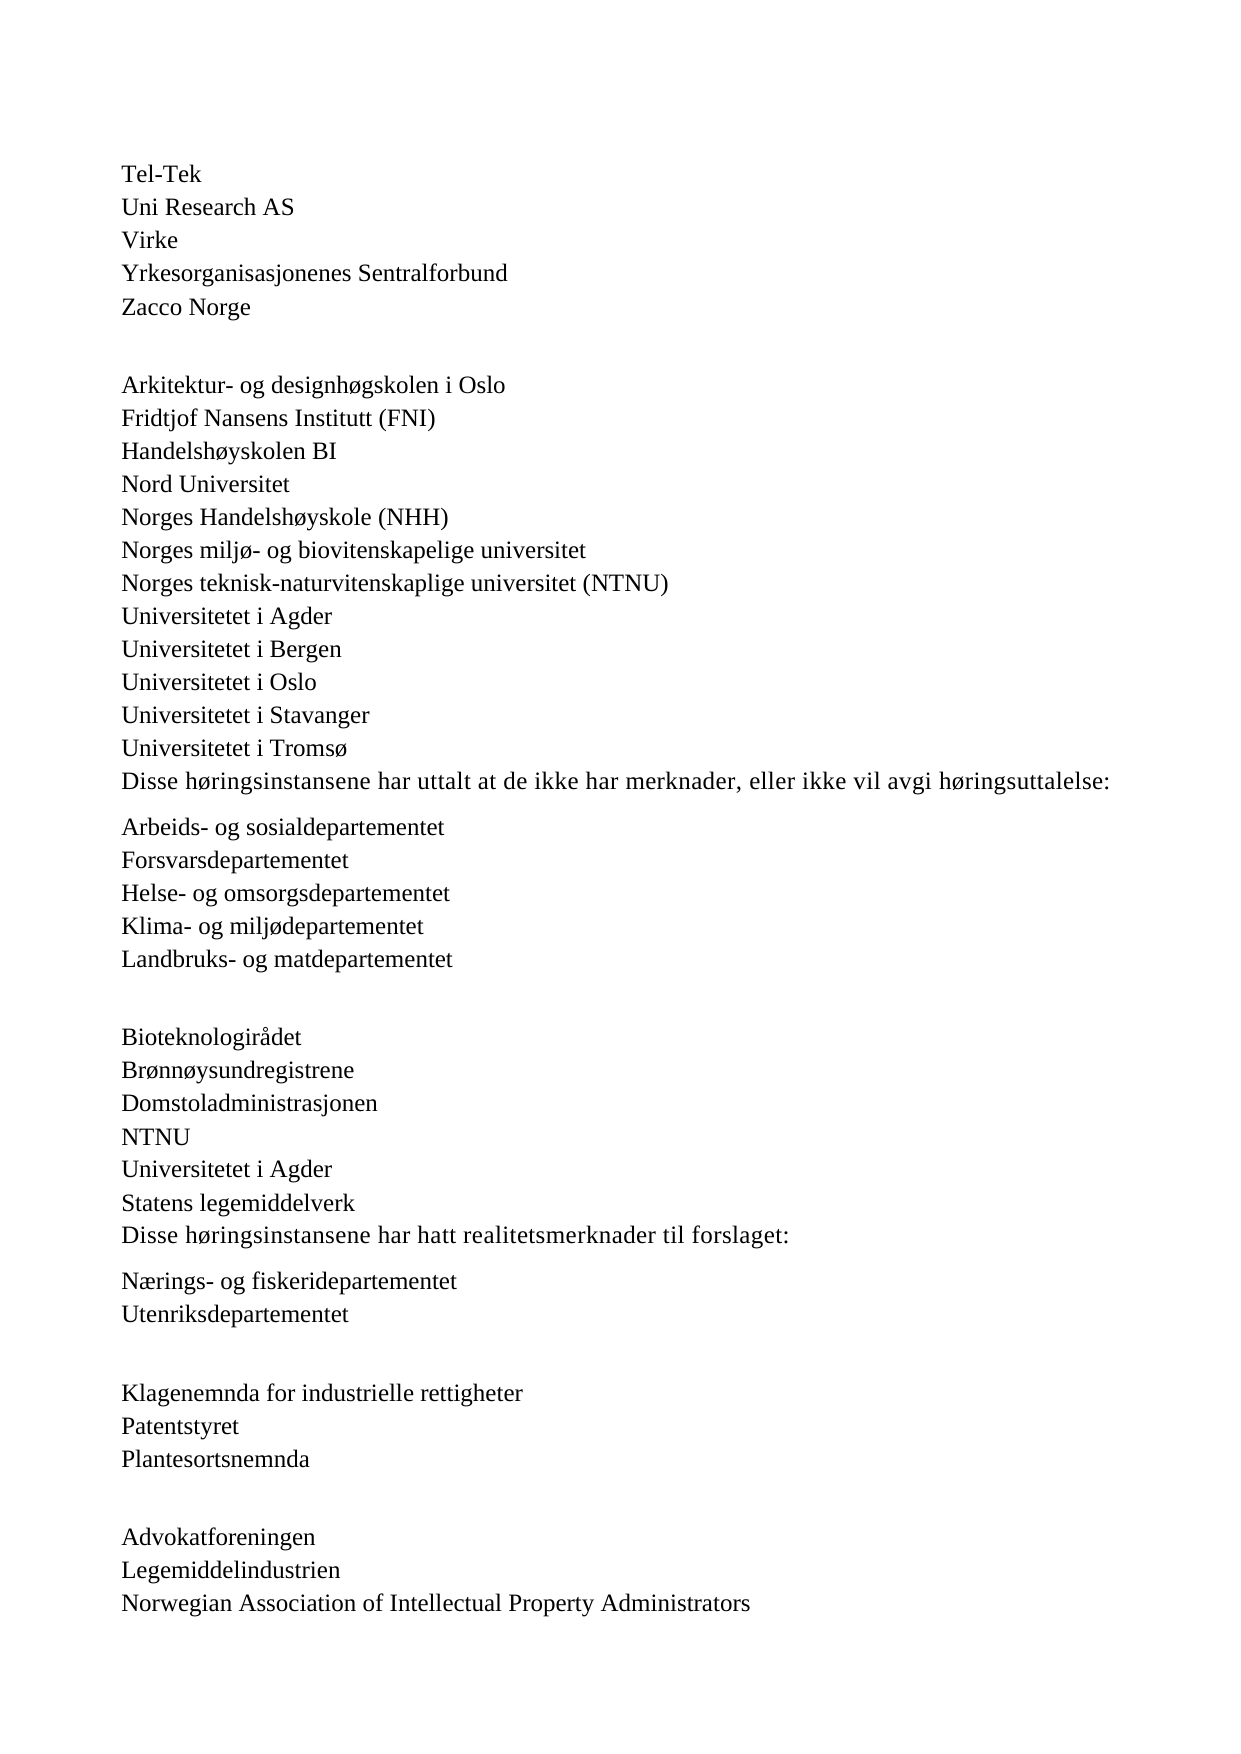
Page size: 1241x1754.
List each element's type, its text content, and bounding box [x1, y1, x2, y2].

list Tel-Tek [121, 159, 1119, 188]
list Universitetet i Oslo [121, 667, 1119, 696]
list Norwegian Association of Intellectual Property Administrators [121, 1588, 1119, 1617]
list Universitetet i Agder [121, 601, 1119, 630]
list Helse- og omsorgsdepartementet [121, 878, 1119, 907]
list Uni Research AS [121, 192, 1119, 221]
list Norges teknisk-naturvitenskaplige universitet (NTNU) [121, 568, 1119, 597]
list Bioteknologirådet [121, 1022, 1119, 1051]
list Yrkesorganisasjonenes Sentralforbund [121, 258, 1119, 287]
list Fridtjof Nansens Institutt (FNI) [121, 403, 1119, 432]
list Landbruks- og matdepartementet [121, 944, 1119, 973]
list Virke [121, 226, 1119, 254]
list Legemiddelindustrien [121, 1555, 1119, 1584]
list Universitetet i Stavanger [121, 700, 1119, 729]
list Klagenemnda for industrielle rettigheter [121, 1378, 1119, 1406]
list Norges miljø- og biovitenskapelige universitet [121, 535, 1119, 564]
list Universitetet i Agder [121, 1154, 1119, 1183]
list Brønnøysundregistrene [121, 1056, 1119, 1084]
list Norges Handelshøyskole (NHH) [121, 502, 1119, 531]
list Advokatforeningen [121, 1522, 1119, 1551]
list Klima- og miljødepartementet [121, 911, 1119, 940]
list NTNU [121, 1122, 1119, 1150]
list Universitetet i Bergen [121, 634, 1119, 663]
list Statens legemiddelverk [121, 1188, 1119, 1216]
list Handelshøyskolen BI [121, 436, 1119, 465]
list Plantesortsnemnda [121, 1444, 1119, 1472]
list Domstoladministrasjonen [121, 1088, 1119, 1117]
list Utenriksdepartementet [121, 1299, 1119, 1328]
list Nord Universitet [121, 469, 1119, 498]
list Forsvarsdepartementet [121, 845, 1119, 874]
text Disse høringsinstansene har hatt realitetsmerknader til forslaget: [121, 1221, 1119, 1249]
list Arkitektur- og designhøgskolen i Oslo [121, 370, 1119, 399]
list Nærings- og fiskeridepartementet [121, 1266, 1119, 1295]
list Zacco Norge [121, 292, 1119, 320]
list Arbeids- og sosialdepartementet [121, 812, 1119, 841]
text Disse høringsinstansene har uttalt at de ikke har merknader, eller ikke vil avgi høringsuttalelse: [121, 766, 1119, 795]
list Universitetet i Tromsø [121, 733, 1119, 762]
list Patentstyret [121, 1411, 1119, 1439]
